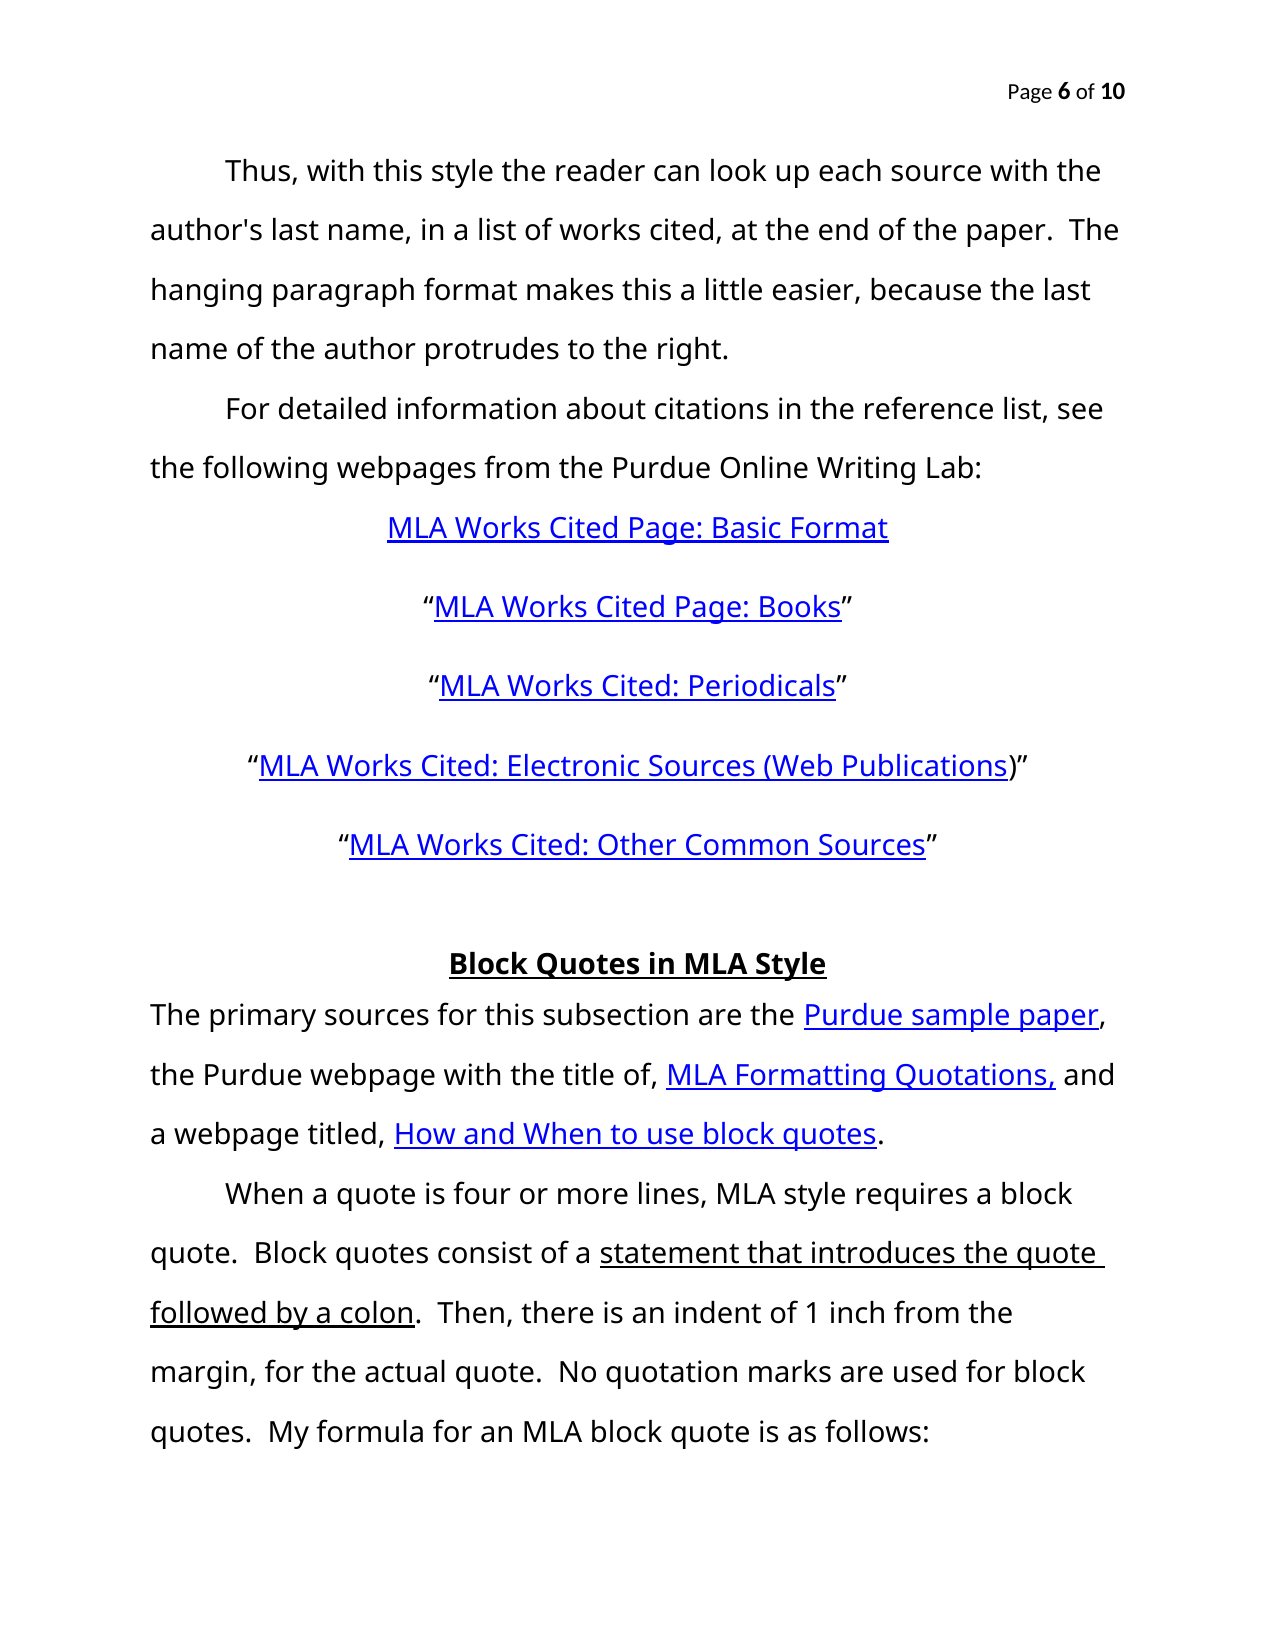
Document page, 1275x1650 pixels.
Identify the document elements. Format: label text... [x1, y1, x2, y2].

text Block Quotes in MLA Style [150, 943, 1125, 983]
text “MLA Works Cited: Electronic Sources (Web Publications)” [150, 745, 1125, 785]
text For detailed information about citations in the reference list, see the following webpages from the Purdue Online Writing Lab: [150, 388, 1125, 487]
text When a quote is four or more lines, MLA style requires a block quote. Block quotes consist of a statement that introduces the quote followed by a colon. Then, there is an indent of 1 inch from the margin, for the actual quote. No quotation marks are used for block quotes. My formula for an MLA block quote is as follows: [150, 1173, 1125, 1451]
text “MLA Works Cited: Periodicals” [150, 666, 1125, 705]
text “MLA Works Cited: Other Common Sources” [150, 824, 1125, 864]
text MLA Works Cited Page: Basic Format [150, 507, 1125, 547]
text Thus, with this style the reader can look up each source with the author's last name, in a list of works cited, at the end of the paper. The hanging paragraph format makes this a little easier, because the last name of the author protrudes to the right. [150, 150, 1125, 368]
text “MLA Works Cited Page: Books” [150, 586, 1125, 626]
text The primary sources for this subsection are the Purdue sample paper, the Purdue webpage with the title of, MLA Formatting Quotations, and a webpage titled, How and When to use block quotes. [150, 994, 1125, 1153]
